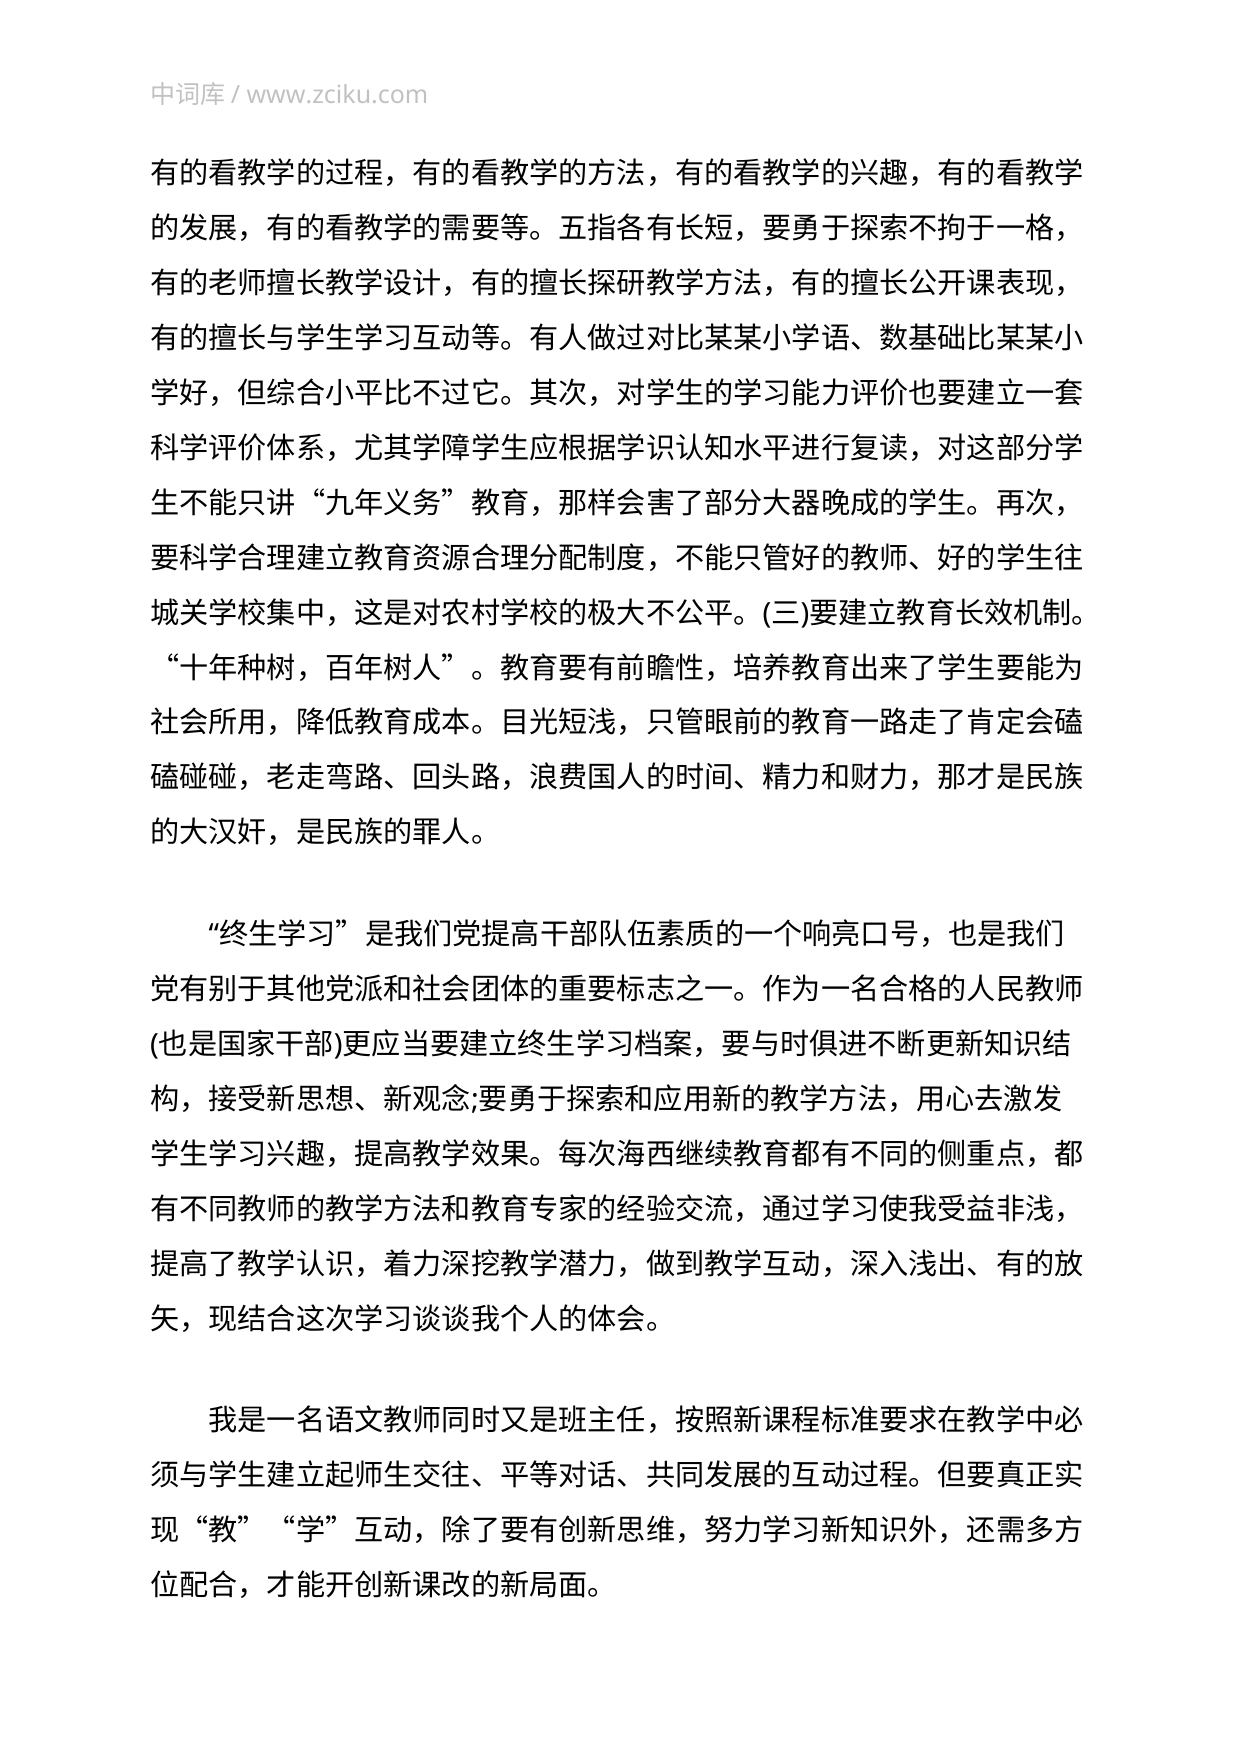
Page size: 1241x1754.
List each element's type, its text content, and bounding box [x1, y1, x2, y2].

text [150, 150, 1090, 851]
text “终生学习”是我们党提高干部队伍素质的一个响亮口号，也是我们党有别于其他党派和社会团体的重要标志之一。作为一名合格的人民教师(也是国家干部)更应当要建立终生学习档案，要与时俱进不断更新知识结构，接受新思想、新观念;要勇于探索和应用新的教学方法，用心去激发学生学习兴趣，提高教学效果。每次海西继续教育都有不同的侧重点，都有不同教师的教学方法和教育专家的经验交流，通过学习使我受益非浅，提高了教学认识，着力深挖教学潜力，做到教学互动，深入浅出、有的放矢，现结合这次学习谈谈我个人的体会。 [150, 911, 1090, 1337]
text 我是一名语文教师同时又是班主任，按照新课程标准要求在教学中必须与学生建立起师生交往、平等对话、共同发展的互动过程。但要真正实现“教”“学”互动，除了要有创新思维，努力学习新知识外，还需多方位配合，才能开创新课改的新局面。 [150, 1397, 1090, 1604]
